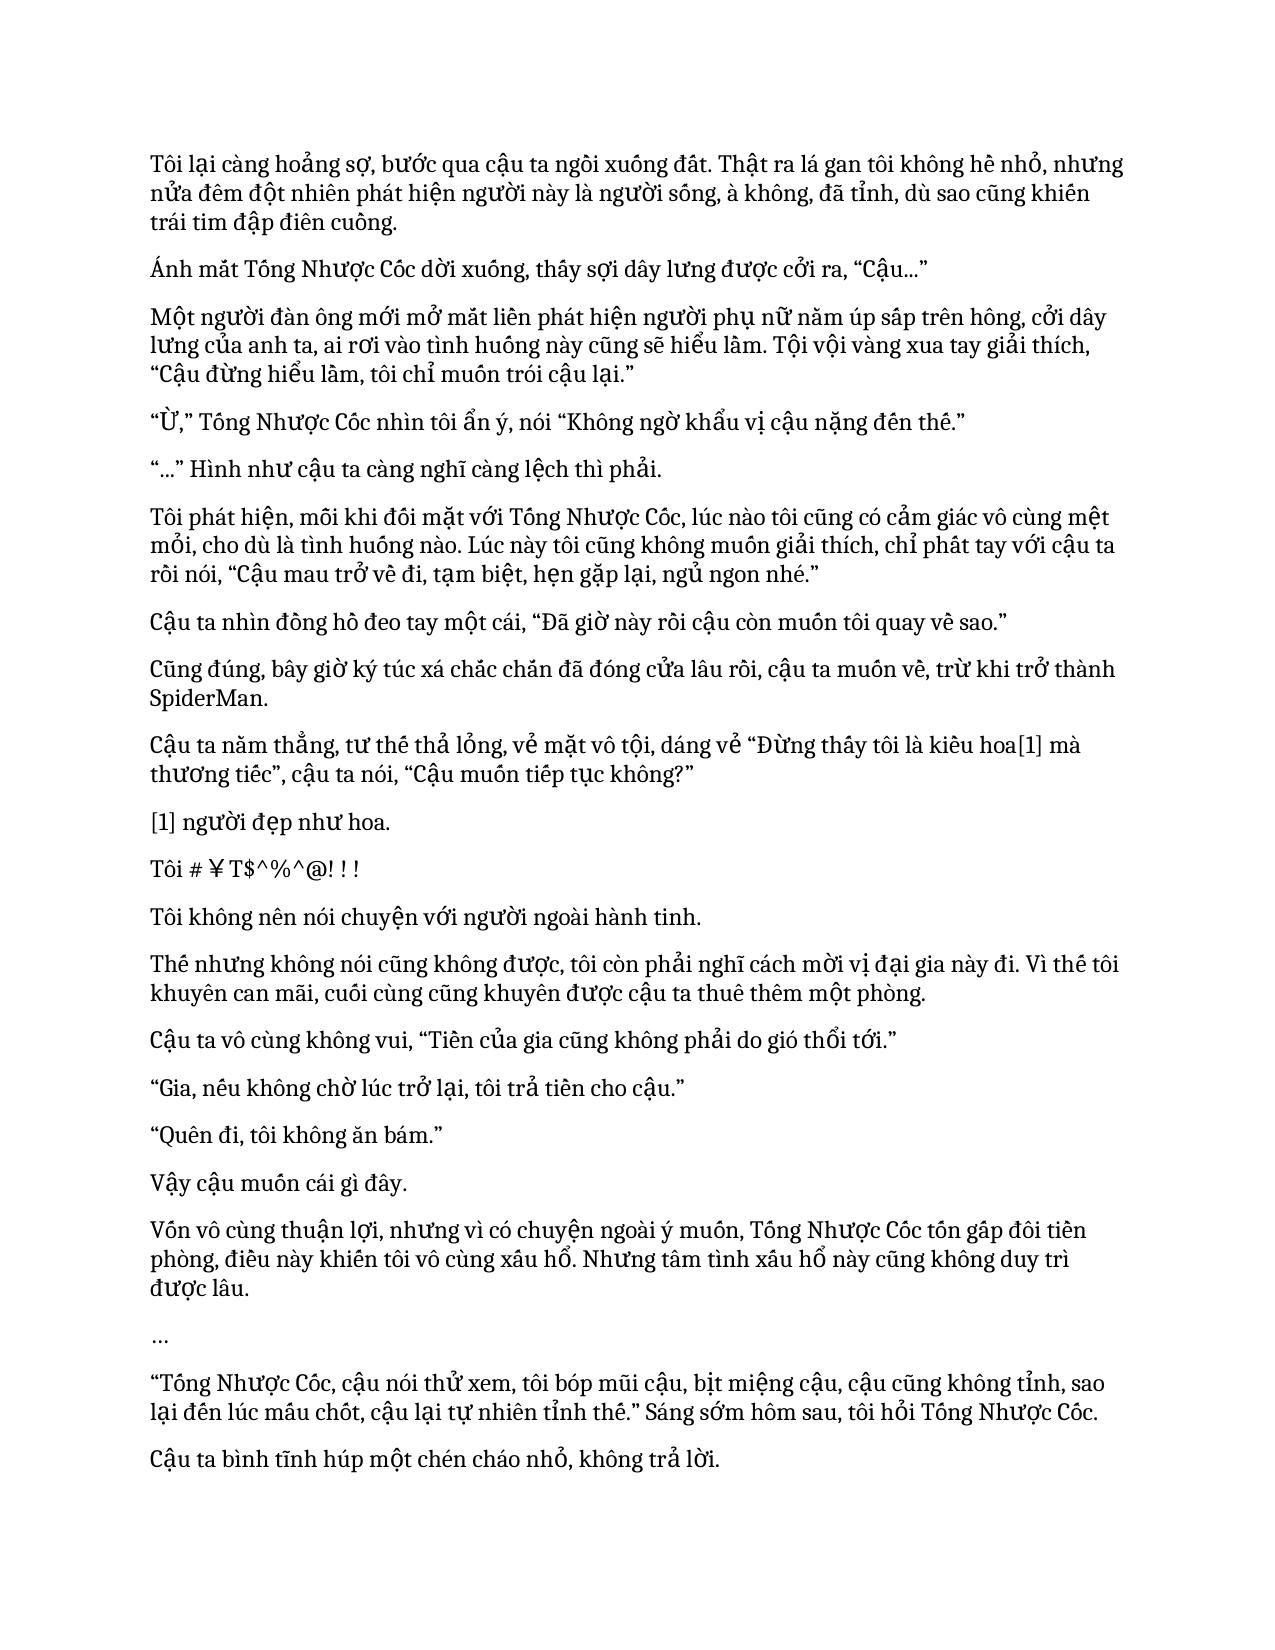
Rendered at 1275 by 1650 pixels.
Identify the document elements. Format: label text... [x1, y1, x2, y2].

text Tôi không nên nói chuyện với người ngoài hành tinh. [150, 902, 1125, 931]
text “Gia, nếu không chờ lúc trở lại, tôi trả tiền cho cậu.” [150, 1074, 1125, 1102]
text Một người đàn ông mới mở mắt liền phát hiện người phụ nữ nằm úp sấp trên hông, cởi dây lưng của anh ta, ai rơi vào tình huống này cũng sẽ hiểu lầm. Tội vội vàng xua tay giải thích, “Cậu đừng hiểu lầm, tôi chỉ muốn trói cậu lại.” [150, 302, 1125, 389]
text Cậu ta bình tĩnh húp một chén cháo nhỏ, không trả lời. [150, 1445, 1125, 1474]
text Vậy cậu muốn cái gì đây. [150, 1169, 1125, 1197]
text Cậu ta nhìn đồng hồ đeo tay một cái, “Đã giờ này rồi cậu còn muốn tôi quay về sao.” [150, 607, 1125, 636]
text Cậu ta vô cùng không vui, “Tiền của gia cũng không phải do gió thổi tới.” [150, 1026, 1125, 1055]
text Thế nhưng không nói cũng không được, tôi còn phải nghĩ cách mời vị đại gia này đi. Vì thế tôi khuyên can mãi, cuối cùng cũng khuyên được cậu ta thuê thêm một phòng. [150, 950, 1125, 1007]
text “Quên đi, tôi không ăn bám.” [150, 1121, 1125, 1150]
text Tôi lại càng hoảng sợ, bước qua cậu ta ngồi xuống đất. Thật ra lá gan tôi không hề nhỏ, nhưng nửa đêm đột nhiên phát hiện người này là người sống, à không, đã tỉnh, dù sao cũng khiến trái tim đập điên cuồng. [150, 150, 1125, 236]
text “...” Hình như cậu ta càng nghĩ càng lệch thì phải. [150, 455, 1125, 484]
text … [150, 1321, 1125, 1350]
text Tôi #￥T$^%^@! ! ! [150, 855, 1125, 884]
text Ánh mắt Tống Nhược Cốc dời xuống, thấy sợi dây lưng được cởi ra, “Cậu...” [150, 255, 1125, 284]
text “Ừ,” Tống Nhược Cốc nhìn tôi ẩn ý, nói “Không ngờ khẩu vị cậu nặng đến thế.” [150, 407, 1125, 436]
text Cậu ta nằm thẳng, tư thế thả lỏng, vẻ mặt vô tội, dáng vẻ “Đừng thấy tôi là kiều hoa[1] mà thương tiếc”, cậu ta nói, “Cậu muốn tiếp tục không?” [150, 731, 1125, 789]
text Tôi phát hiện, mỗi khi đối mặt với Tống Nhược Cốc, lúc nào tôi cũng có cảm giác vô cùng mệt mỏi, cho dù là tình huống nào. Lúc này tôi cũng không muốn giải thích, chỉ phất tay với cậu ta rồi nói, “Cậu mau trở về đi, tạm biệt, hẹn gặp lại, ngủ ngon nhé.” [150, 502, 1125, 589]
text [1] người đẹp như hoa. [150, 807, 1125, 836]
text Vốn vô cùng thuận lợi, nhưng vì có chuyện ngoài ý muốn, Tống Nhược Cốc tốn gấp đôi tiền phòng, điều này khiến tôi vô cùng xấu hổ. Nhưng tâm tình xấu hổ này cũng không duy trì được lâu. [150, 1216, 1125, 1302]
text Cũng đúng, bây giờ ký túc xá chắc chắn đã đóng cửa lâu rồi, cậu ta muốn về, trừ khi trở thành Spider­Man. [150, 655, 1125, 712]
text “Tống Nhược Cốc, cậu nói thử xem, tôi bóp mũi cậu, bịt miệng cậu, cậu cũng không tỉnh, sao lại đến lúc mấu chốt, cậu lại tự nhiên tỉnh thế.” Sáng sớm hôm sau, tôi hỏi Tống Nhược Cốc. [150, 1369, 1125, 1426]
